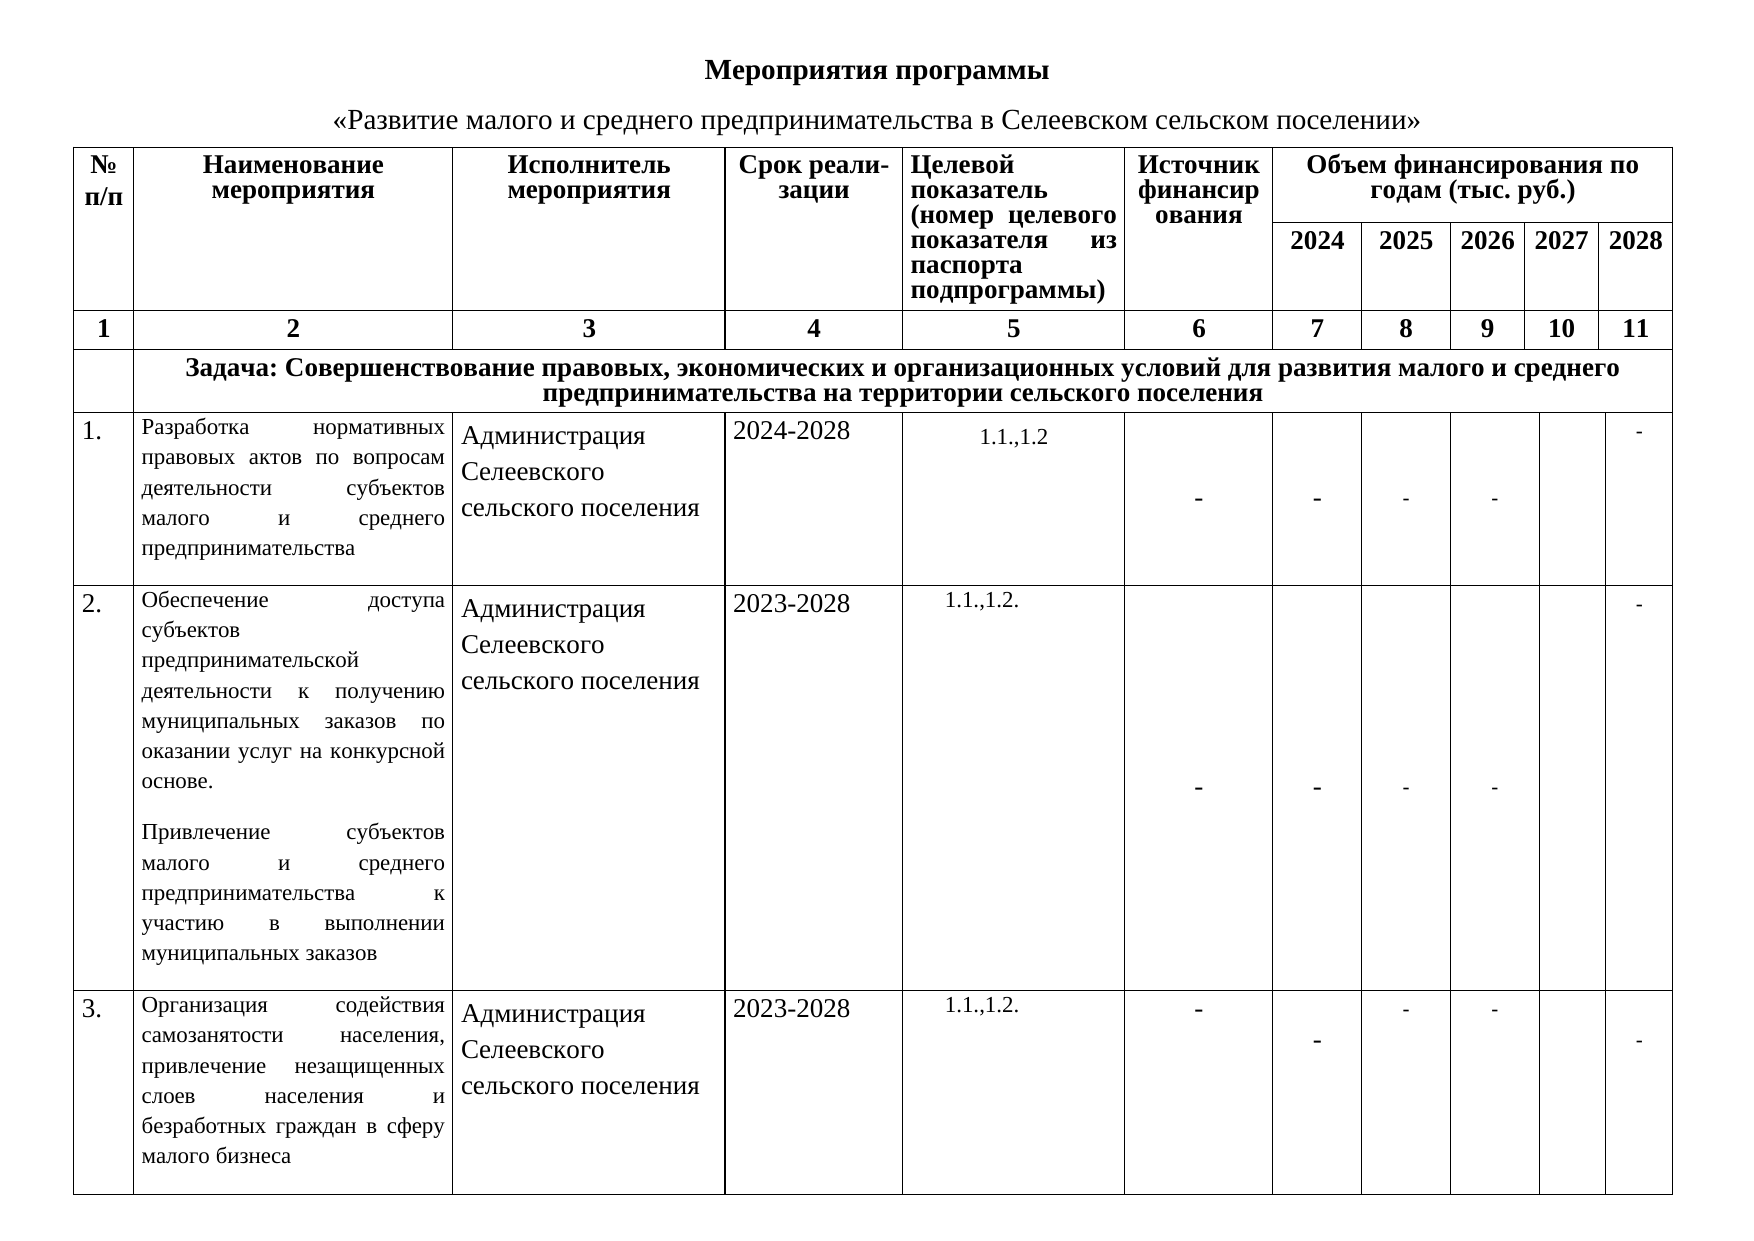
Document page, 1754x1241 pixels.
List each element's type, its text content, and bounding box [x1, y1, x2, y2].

table_header Целевой показатель (номер целевого показателя из паспорта подпрограммы) [903, 148, 1124, 310]
table_cell 2023-2028 [726, 586, 902, 990]
table_cell 2024 [1273, 223, 1361, 310]
table_header Объем финансирования по годам (тыс. руб.) [1273, 148, 1672, 222]
table_header № п/п [74, 148, 133, 310]
table_cell - [1451, 413, 1539, 585]
table_header Наименование мероприятия [134, 148, 452, 310]
table_cell - [1606, 413, 1672, 585]
table_cell - [1273, 413, 1361, 585]
table_cell - [1125, 413, 1272, 585]
table_cell Обеспечение доступа субъектов предпринимательской деятельности к получению муниципальных заказов по оказании услуг на конкурсной основе. Привлечение субъектов малого и среднего предпринимательства к участию в выполнении муниципальных заказов [134, 586, 452, 990]
table_cell 2026 [1451, 223, 1524, 310]
table_cell 2024-2028 [726, 413, 902, 585]
table_cell 2. [74, 586, 133, 990]
table_cell 1. [74, 413, 133, 585]
table_cell - [1273, 586, 1361, 990]
table_cell Организация содействия самозанятости населения, привлечение незащищенных слоев населения и безработных граждан в сферу малого бизнеса [134, 991, 452, 1193]
table_cell - [1362, 413, 1450, 585]
table_cell - [1606, 991, 1672, 1193]
table_cell [1540, 586, 1605, 990]
table_cell [1540, 991, 1605, 1193]
table_cell Администрация Селеевского сельского поселения [453, 586, 724, 990]
table_cell 2023-2028 [726, 991, 902, 1193]
table_cell 1 [74, 311, 133, 349]
table_cell 2025 [1362, 223, 1450, 310]
table_cell 8 [1362, 311, 1450, 349]
table_cell 1.1.,1.2. [903, 586, 1124, 990]
table_header Исполнитель мероприятия [453, 148, 724, 310]
table_cell 3. [74, 991, 133, 1193]
table_header Источник финансирования [1125, 148, 1272, 310]
table_cell Администрация Селеевского сельского поселения [453, 413, 724, 585]
table_cell - [1125, 586, 1272, 990]
table_cell - [1273, 991, 1361, 1193]
table_cell 1.1.,1.2 [903, 413, 1124, 585]
table_cell Разработка нормативных правовых актов по вопросам деятельности субъектов малого и среднего предпринимательства [134, 413, 452, 585]
text «Развитие малого и среднего предпринимательства в Селеевском сельском поселении» [118, 109, 1636, 134]
table_cell 9 [1451, 311, 1524, 349]
table_cell - [1451, 586, 1539, 990]
table_cell 11 [1599, 311, 1672, 349]
table_cell - [1362, 586, 1450, 990]
table_cell 1.1.,1.2. [903, 991, 1124, 1193]
table_cell 3 [453, 311, 724, 349]
table_cell - [1451, 991, 1539, 1193]
table_cell 2 [134, 311, 452, 349]
text Мероприятия программы [118, 59, 1636, 84]
table_cell - [1125, 991, 1272, 1193]
table_cell Задача: Совершенствование правовых, экономических и организационных условий для развития малого и среднего предпринимательства на территории сельского поселения [134, 350, 1672, 412]
table_cell 4 [726, 311, 902, 349]
table_cell Администрация Селеевского сельского поселения [453, 991, 724, 1193]
table_cell 2028 [1599, 223, 1672, 310]
table_cell [1540, 413, 1605, 585]
table_header Срок реали-зации [726, 148, 902, 310]
table_cell - [1362, 991, 1450, 1193]
table_cell - [1606, 586, 1672, 990]
table_cell 10 [1525, 311, 1598, 349]
table_cell 6 [1125, 311, 1272, 349]
table_cell 5 [903, 311, 1124, 349]
table_cell 7 [1273, 311, 1361, 349]
table_cell [74, 350, 133, 412]
table_cell 2027 [1525, 223, 1598, 310]
